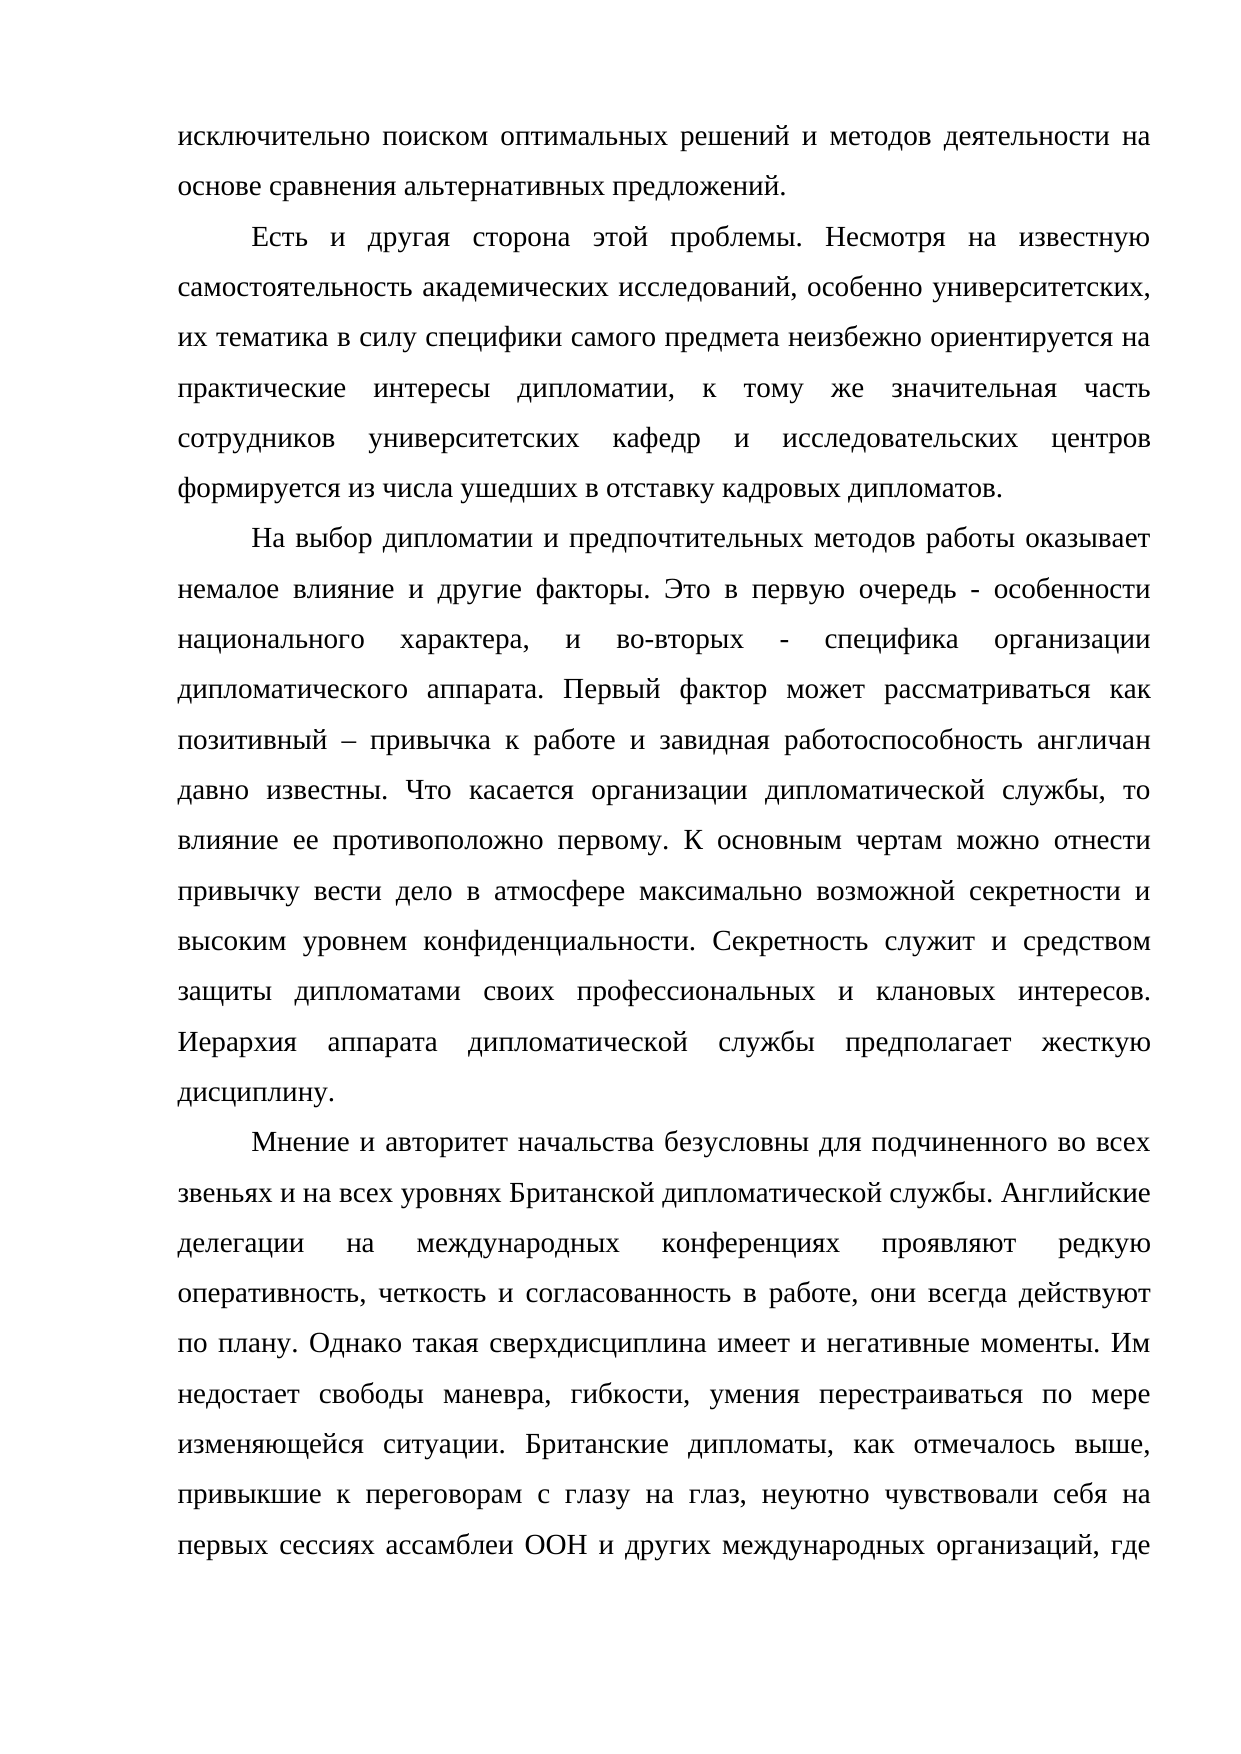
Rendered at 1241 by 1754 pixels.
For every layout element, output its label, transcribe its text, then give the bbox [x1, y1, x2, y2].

text На выбор дипломатии и предпочтительных методов работы оказывает немалое влияние и другие факторы. Это в первую очередь - особенности национального характера, и во-вторых - специфика организации дипломатического аппарата. Первый фактор может рассматриваться как позитивный – привычка к работе и завидная работоспособность англичан давно известны. Что касается организации дипломатической службы, то влияние ее противоположно первому. К основным чертам можно отнести привычку вести дело в атмосфере максимально возможной секретности и высоким уровнем конфиденциальности. Секретность служит и средством защиты дипломатами своих профессиональных и клановых интересов. Иерархия аппарата дипломатической службы предполагает жесткую дисциплину. [177, 521, 1152, 1108]
text Есть и другая сторона этой проблемы. Несмотря на известную самостоятельность академических исследований, особенно университетских, их тематика в силу специфики самого предмета неизбежно ориентируется на практические интересы дипломатии, к тому же значительная часть сотрудников университетских кафедр и исследовательских центров формируется из числа ушедших в отставку кадровых дипломатов. [177, 219, 1152, 504]
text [177, 1124, 1152, 1560]
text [177, 118, 1152, 202]
